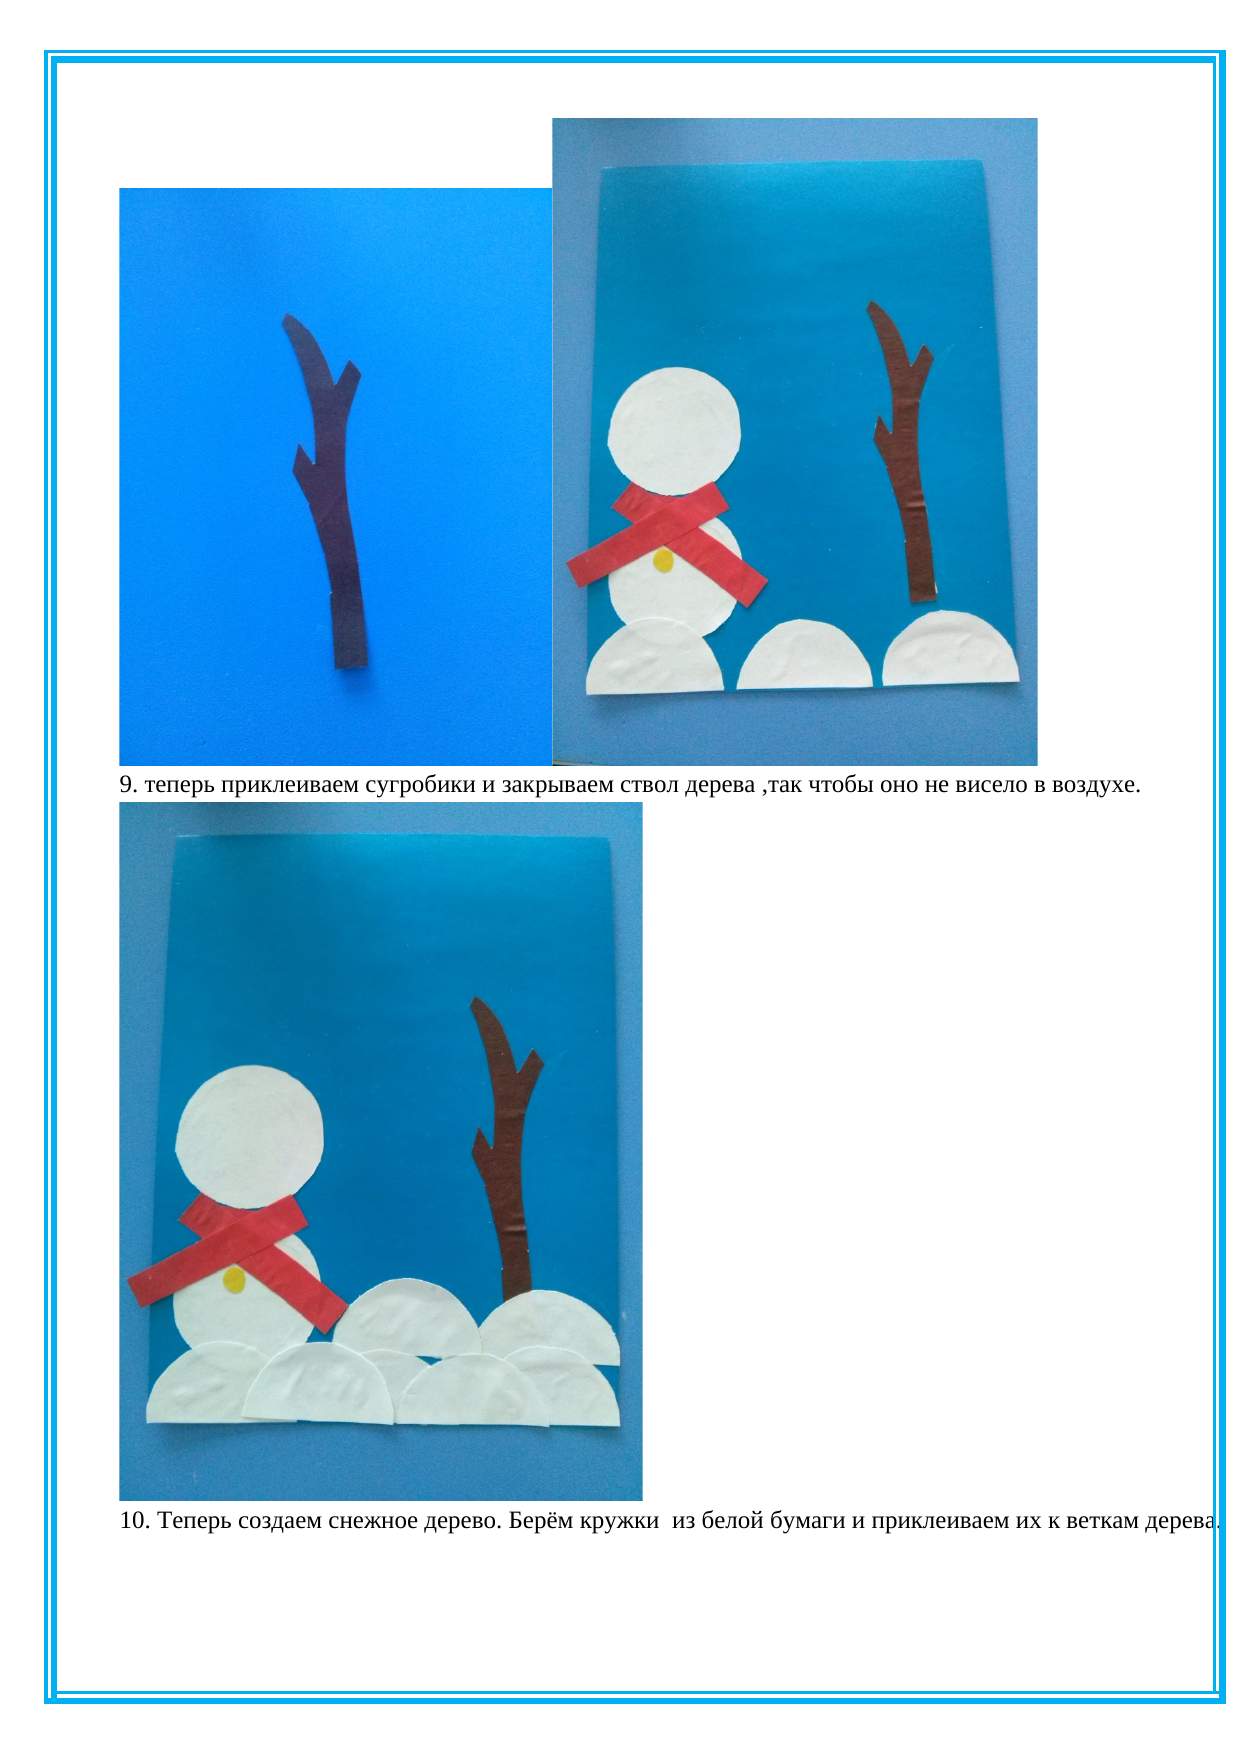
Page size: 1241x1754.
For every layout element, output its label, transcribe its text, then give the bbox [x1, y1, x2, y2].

picture [119, 118, 1038, 766]
picture [119, 802, 643, 1501]
list 9. теперь приклеиваем сугробики и закрываем ствол дерева ,так чтобы оно не висело в воздухе. [119, 769, 1213, 798]
list 10. Теперь создаем снежное дерево. Берём кружки из белой бумаги и приклеиваем их к веткам дерева. [119, 1505, 1213, 1533]
